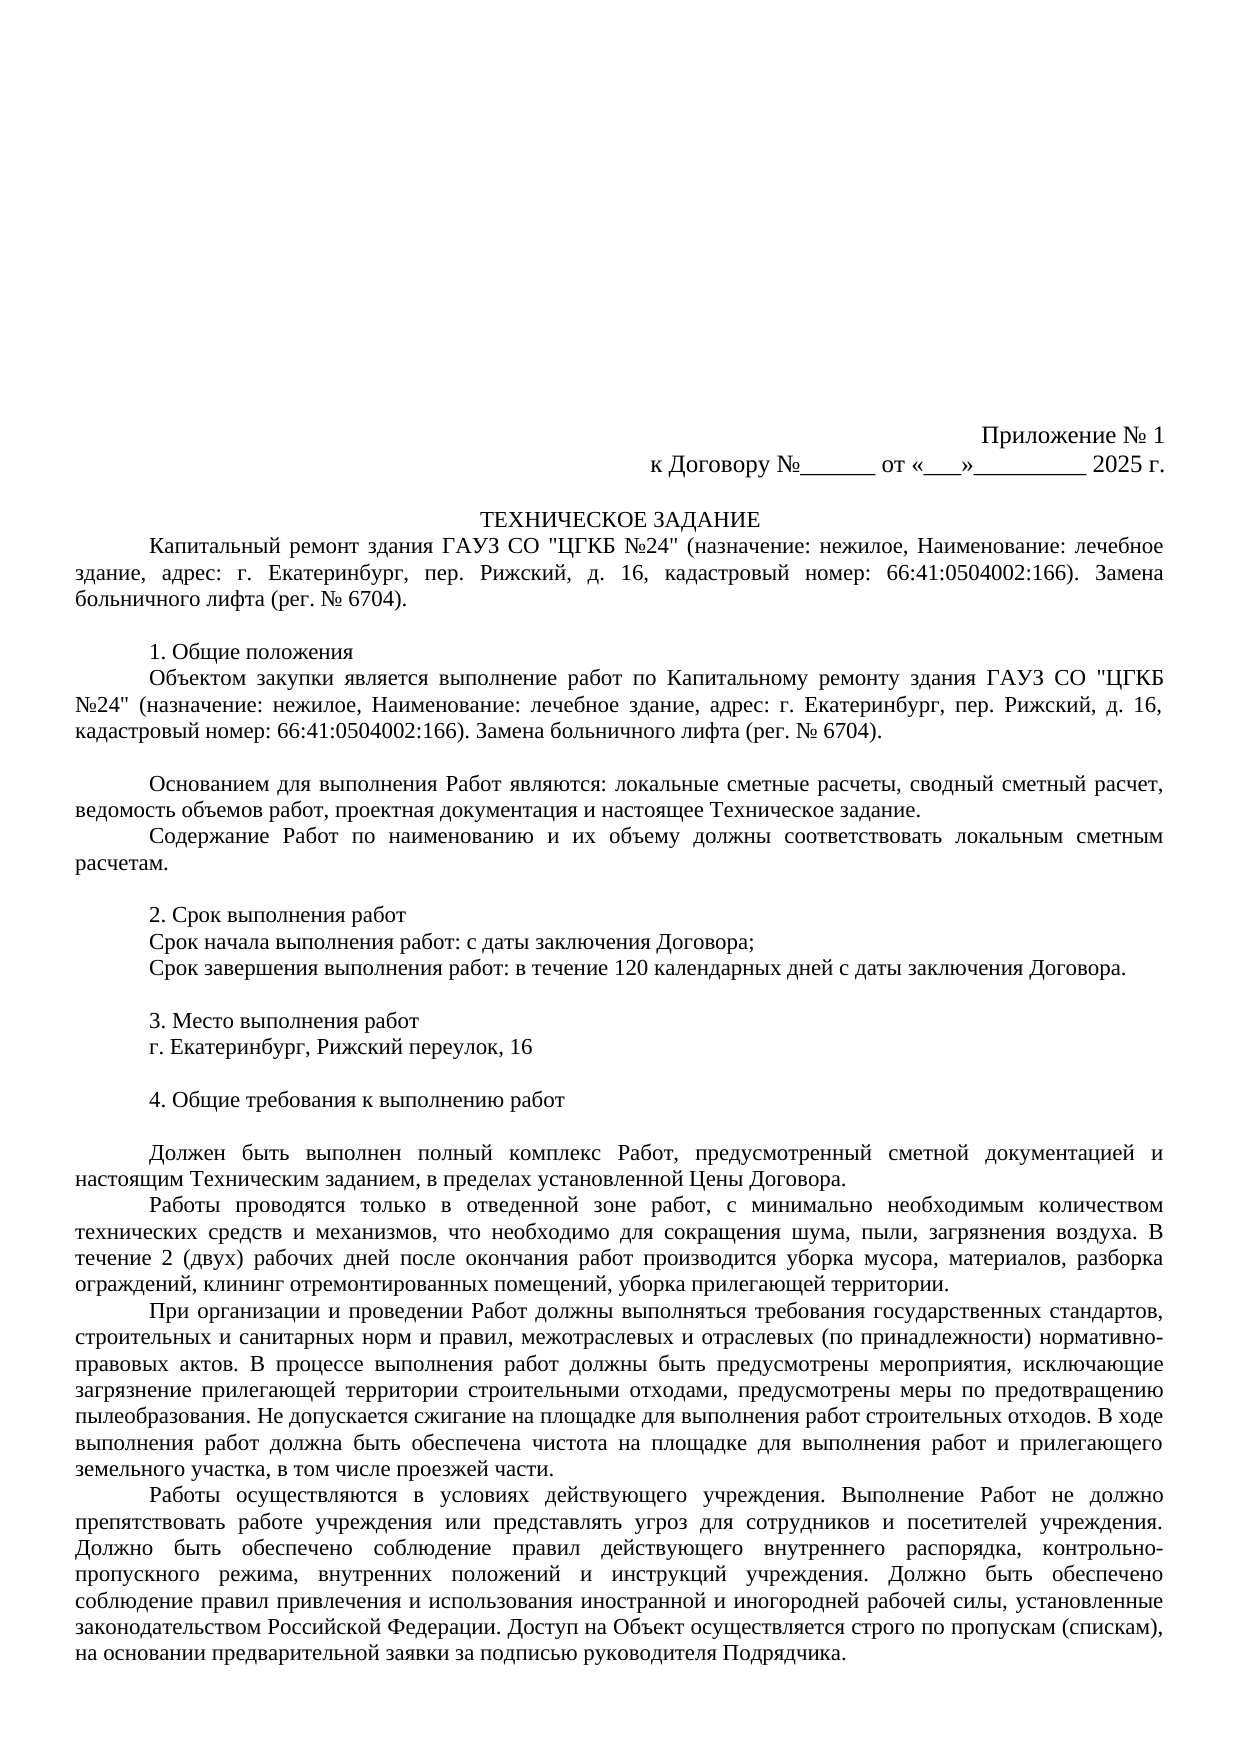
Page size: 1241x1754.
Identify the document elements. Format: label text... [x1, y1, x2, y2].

text Срок завершения выполнения работ: в течение 120 календарных дней с даты заключения Договора. [75, 954, 1165, 981]
text 1. Общие положения [75, 638, 1165, 664]
text При организации и проведении Работ должны выполняться требования государственных стандартов, строительных и санитарных норм и правил, межотраслевых и отраслевых (по принадлежности) нормативно-правовых актов. В процессе выполнения работ должны быть предусмотрены мероприятия, исключающие загрязнение прилегающей территории строительными отходами, предусмотрены меры по предотвращению пылеобразования. Не допускается сжигание на площадке для выполнения работ строительных отходов. В ходе выполнения работ должна быть обеспечена чистота на площадке для выполнения работ и прилегающего земельного участка, в том числе проезжей части. [75, 1297, 1165, 1481]
text 2. Срок выполнения работ [75, 902, 1165, 928]
text Приложение № 1 [75, 420, 1165, 449]
text г. Екатеринбург, Рижский переулок, 16 [75, 1033, 1165, 1060]
text Должен быть выполнен полный комплекс Работ, предусмотренный сметной документацией и настоящим Техническим заданием, в пределах установленной Цены Договора. [75, 1139, 1165, 1191]
text 4. Общие требования к выполнению работ [75, 1086, 1165, 1112]
text к Договору №______ от «___»_________ 2025 г. [75, 449, 1165, 477]
text ТЕХНИЧЕСКОЕ ЗАДАНИЕ [75, 506, 1165, 533]
text Работы проводятся только в отведенной зоне работ, с минимально необходимым количеством технических средств и механизмов, что необходимо для сокращения шума, пыли, загрязнения воздуха. В течение 2 (двух) рабочих дней после окончания работ производится уборка мусора, материалов, разборка ограждений, клининг отремонтированных помещений, уборка прилегающей территории. [75, 1191, 1165, 1297]
text Основанием для выполнения Работ являются: локальные сметные расчеты, сводный сметный расчет, ведомость объемов работ, проектная документация и настоящее Техническое задание. [75, 770, 1165, 822]
text Работы осуществляются в условиях действующего учреждения. Выполнение Работ не должно препятствовать работе учреждения или представлять угроз для сотрудников и посетителей учреждения. Должно быть обеспечено соблюдение правил действующего внутреннего распорядка, контрольно-пропускного режима, внутренних положений и инструкций учреждения. Должно быть обеспечено соблюдение правил привлечения и использования иностранной и иногородней рабочей силы, установленные законодательством Российской Федерации. Доступ на Объект осуществляется строго по пропускам (спискам), на основании предварительной заявки за подписью руководителя Подрядчика. [75, 1481, 1165, 1666]
text 3. Место выполнения работ [75, 1007, 1165, 1033]
text Срок начала выполнения работ: с даты заключения Договора; [75, 928, 1165, 954]
text Объектом закупки является выполнение работ по Капитальному ремонту здания ГАУЗ СО "ЦГКБ №24" (назначение: нежилое, Наименование: лечебное здание, адрес: г. Екатеринбург, пер. Рижский, д. 16, кадастровый номер: 66:41:0504002:166). Замена больничного лифта (рег. № 6704). [75, 664, 1165, 743]
list Содержание Работ по наименованию и их объему должны соответствовать локальным сметным расчетам. [75, 822, 1165, 875]
text Капитальный ремонт здания ГАУЗ СО "ЦГКБ №24" (назначение: нежилое, Наименование: лечебное здание, адрес: г. Екатеринбург, пер. Рижский, д. 16, кадастровый номер: 66:41:0504002:166). Замена больничного лифта (рег. № 6704). [75, 533, 1165, 612]
